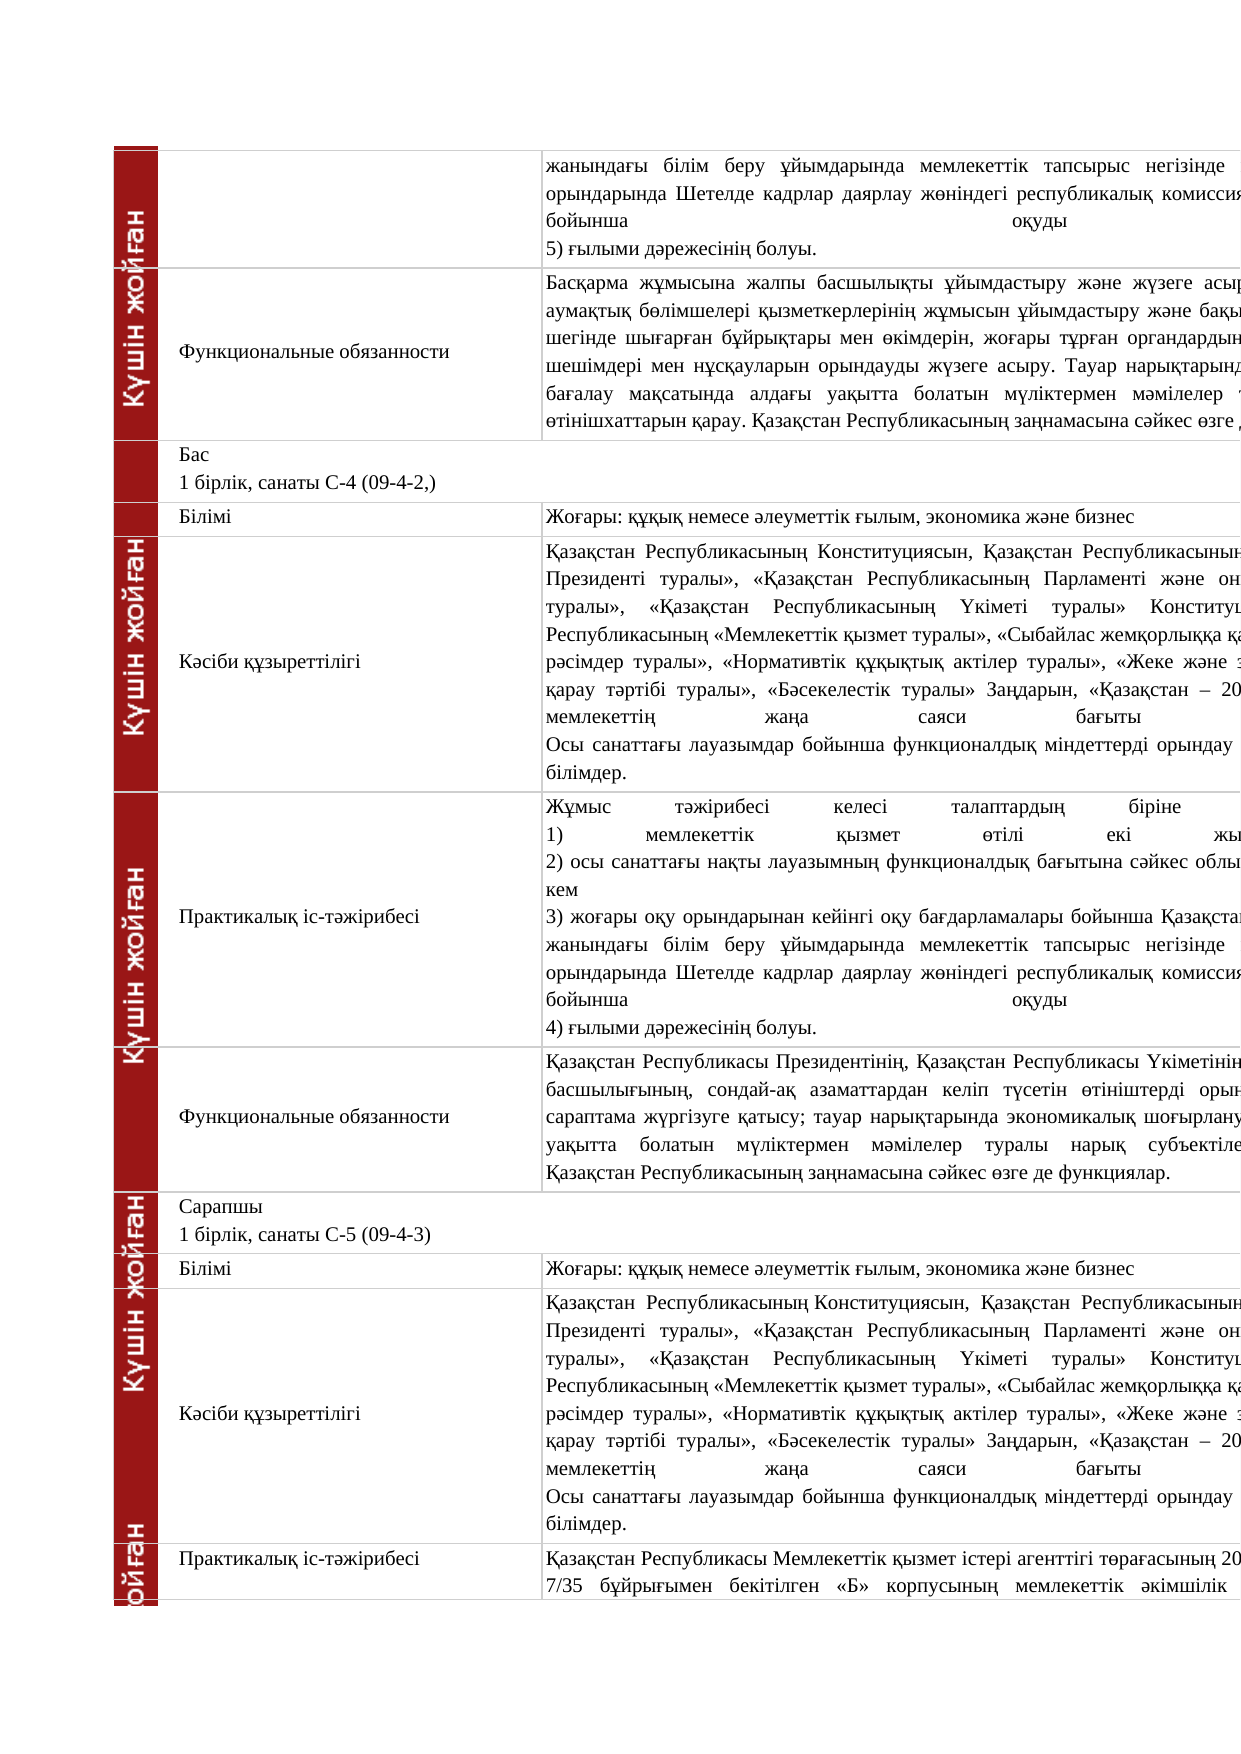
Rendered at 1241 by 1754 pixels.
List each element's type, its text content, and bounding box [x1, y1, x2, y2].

table_cell Қазақстан Республикасының Конституциясын, Қазақстан Республикасының «Қазақстан Республикасының Президенті туралы», «Қазақстан Республикасының Парламентi және оның депутаттарының мәртебесi туралы», «Қазақстан Республикасының Үкіметі туралы» Конституциялық заңдарын, Қазақстан Республикасының «Мемлекеттік қызмет туралы», «Сыбайлас жемқорлыққа қарсы күрес туралы», «Әкімшілік рәсімдер туралы», «Нормативтік құқықтық актілер туралы», «Жеке және заңды тұлғалардың өтiнiштерiн қарау тәртiбi туралы», «Бәсекелестік туралы» Заңдарын, «Қазақстан – 2050» Стратегиясы: қалыптасқан мемлекеттің жаңа саяси бағыты стратегиясын білуі. Осы санаттағы лауазымдар бойынша функционалдық міндеттерді орындау үшін қажетті басқа да міндетті білімдер. [543, 537, 1240, 791]
table_cell Жоғары: құқық немесе әлеуметтік ғылым, экономика және бизнес [543, 503, 1240, 536]
table_cell Білімі [114, 503, 541, 536]
table_cell Практикалық іс-тәжірибесі [114, 151, 541, 267]
table_cell Функциональные обязанности [114, 269, 541, 439]
table_cell Бас сарапшы 1 бірлік, санаты С-4 (09-4-2,) [114, 441, 1240, 502]
picture [114, 146, 158, 150]
table_cell Практикалық іс-тәжірибесі [114, 1544, 541, 1599]
table_cell Кәсіби құзыреттілігі [114, 1289, 541, 1543]
table_cell Білімі [114, 1254, 541, 1287]
table_cell Қазақстан Республикасы Президентінің, Қазақстан Республикасы Үкіметінің тапсырмаларын және Агенттік басшылығының, сондай-ақ азаматтардан келіп түсетін өтініштерді орындау; құқықтық экономикалық сараптама жүргізуге қатысу; тауар нарықтарында экономикалық шоғырлануды бағалау мақсатында алдағы уақытта болатын мүліктермен мәмiлелер туралы нарық субъектілерінің өтінішхаттарын қарау. Қазақстан Республикасының заңнамасына сәйкес өзге де функциялар. [543, 1048, 1240, 1191]
table_cell Басқарма жұмысына жалпы басшылықты ұйымдастыру және жүзеге асыру, Басқарма және Агенттіктің аумақтық бөлімшелері қызметкерлерінің жұмысын ұйымдастыру және бақылау. Басшылықтың өз құзыреті шегінде шығарған бұйрықтары мен өкімдерін, жоғары тұрған органдардың және лауазымды тұлғалардың шешімдері мен нұсқауларын орындауды жүзеге асыру. Тауар нарықтарында экономикалық шоғырлануды бағалау мақсатында алдағы уақытта болатын мүліктермен мәмiлелер туралы нарық субъектілерінің өтінішхаттарын қарау. Қазақстан Республикасының заңнамасына сәйкес өзге де функциялар. [543, 269, 1240, 439]
table_cell Практикалық іс-тәжірибесі [114, 793, 541, 1046]
table_cell Жоғары: құқық немесе әлеуметтік ғылым, экономика және бизнес [543, 1254, 1240, 1287]
table_cell Қазақстан Республикасының Конституциясын, Қазақстан Республикасының «Қазақстан Республикасының Президенті туралы», «Қазақстан Республикасының Парламентi және оның депутаттарының мәртебесi туралы», «Қазақстан Республикасының Үкіметі туралы» Конституциялық заңдарын, Қазақстан Республикасының «Мемлекеттік қызмет туралы», «Сыбайлас жемқорлыққа қарсы күрес туралы», «Әкімшілік рәсімдер туралы», «Нормативтік құқықтық актілер туралы», «Жеке және заңды тұлғалардың өтiнiштерiн қарау тәртiбi туралы», «Бәсекелестік туралы» Заңдарын, «Қазақстан – 2050» Стратегиясы: қалыптасқан мемлекеттің жаңа саяси бағыты стратегиясын білуі. Осы санаттағы лауазымдар бойынша функционалдық міндеттерді орындау үшін қажетті басқа да міндетті білімдер. [543, 1289, 1240, 1543]
picture [114, 1600, 158, 1606]
table_cell Кәсіби құзыреттілігі [114, 537, 541, 791]
table_cell Сарапшы 1 бірлік, санаты С-5 (09-4-3) [114, 1193, 1240, 1253]
table_cell Жұмыс тәжірибесі келесі талаптардың біріне сәйкес болуы тиіс: 1) мемлекеттік қызмет өтілі екі жылдан кем емес; 2) осы санаттағы нақты лауазымның функционалдық бағытына сәйкес облыстарда жұмыс өтілі үш жылдан кем емес; 3) жоғары оқу орындарынан кейінгі оқу бағдарламалары бойынша Қазақстан Республикасының Президенті жанындағы білім беру ұйымдарында мемлекеттік тапсырыс негізінде немесе шетелдің жоғары оқу орындарында Шетелде кадрлар даярлау жөніндегі республикалық комиссия бекітетін басым мамандықтар бойынша оқуды аяқтауы; 4) ғылыми дәрежесінің болуы. [543, 793, 1240, 1046]
table_cell Функциональные обязанности [114, 1048, 541, 1191]
